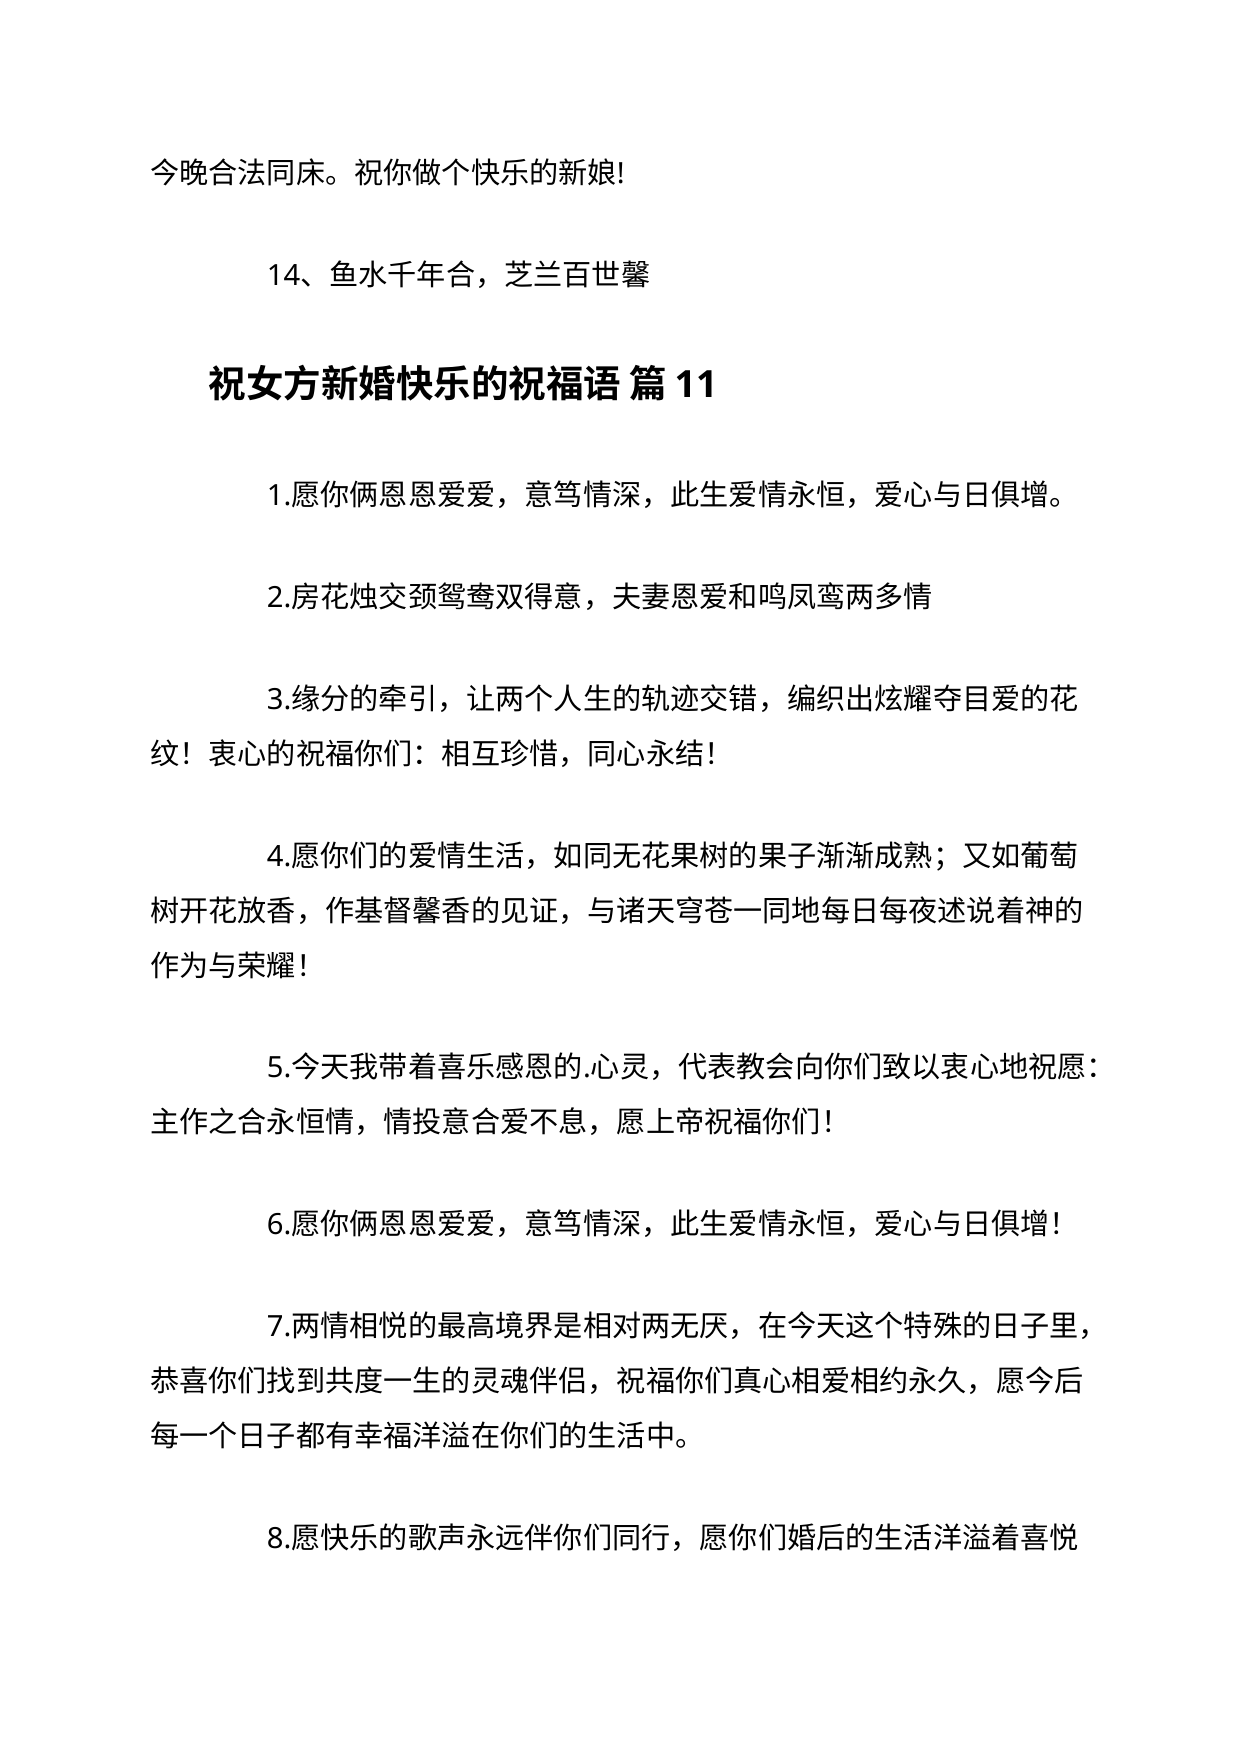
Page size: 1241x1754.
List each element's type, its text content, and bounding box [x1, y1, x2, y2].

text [150, 1514, 1090, 1557]
text 6.愿你俩恩恩爱爱，意笃情深，此生爱情永恒，爱心与日俱增！ [150, 1201, 1090, 1243]
text 7.两情相悦的最高境界是相对两无厌，在今天这个特殊的日子里，恭喜你们找到共度一生的灵魂伴侣，祝福你们真心相爱相约永久，愿今后每一个日子都有幸福洋溢在你们的生活中。 [150, 1303, 1090, 1455]
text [150, 150, 1090, 192]
text 3.缘分的牵引，让两个人生的轨迹交错，编织出炫耀夺目爱的花纹！衷心的祝福你们：相互珍惜，同心永结！ [150, 676, 1090, 773]
text 1.愿你俩恩恩爱爱，意笃情深，此生爱情永恒，爱心与日俱增。 [150, 472, 1090, 514]
text 5.今天我带着喜乐感恩的.心灵，代表教会向你们致以衷心地祝愿：主作之合永恒情，情投意合爱不息，愿上帝祝福你们！ [150, 1044, 1090, 1141]
text 4.愿你们的爱情生活，如同无花果树的果子渐渐成熟；又如葡萄树开花放香，作基督馨香的见证，与诸天穹苍一同地每日每夜述说着神的作为与荣耀！ [150, 832, 1090, 984]
text 2.房花烛交颈鸳鸯双得意，夫妻恩爱和鸣凤鸾两多情 [150, 573, 1090, 616]
text 14、鱼水千年合，芝兰百世馨 [150, 252, 1090, 294]
text 祝女方新婚快乐的祝福语 篇11 [150, 354, 1090, 408]
